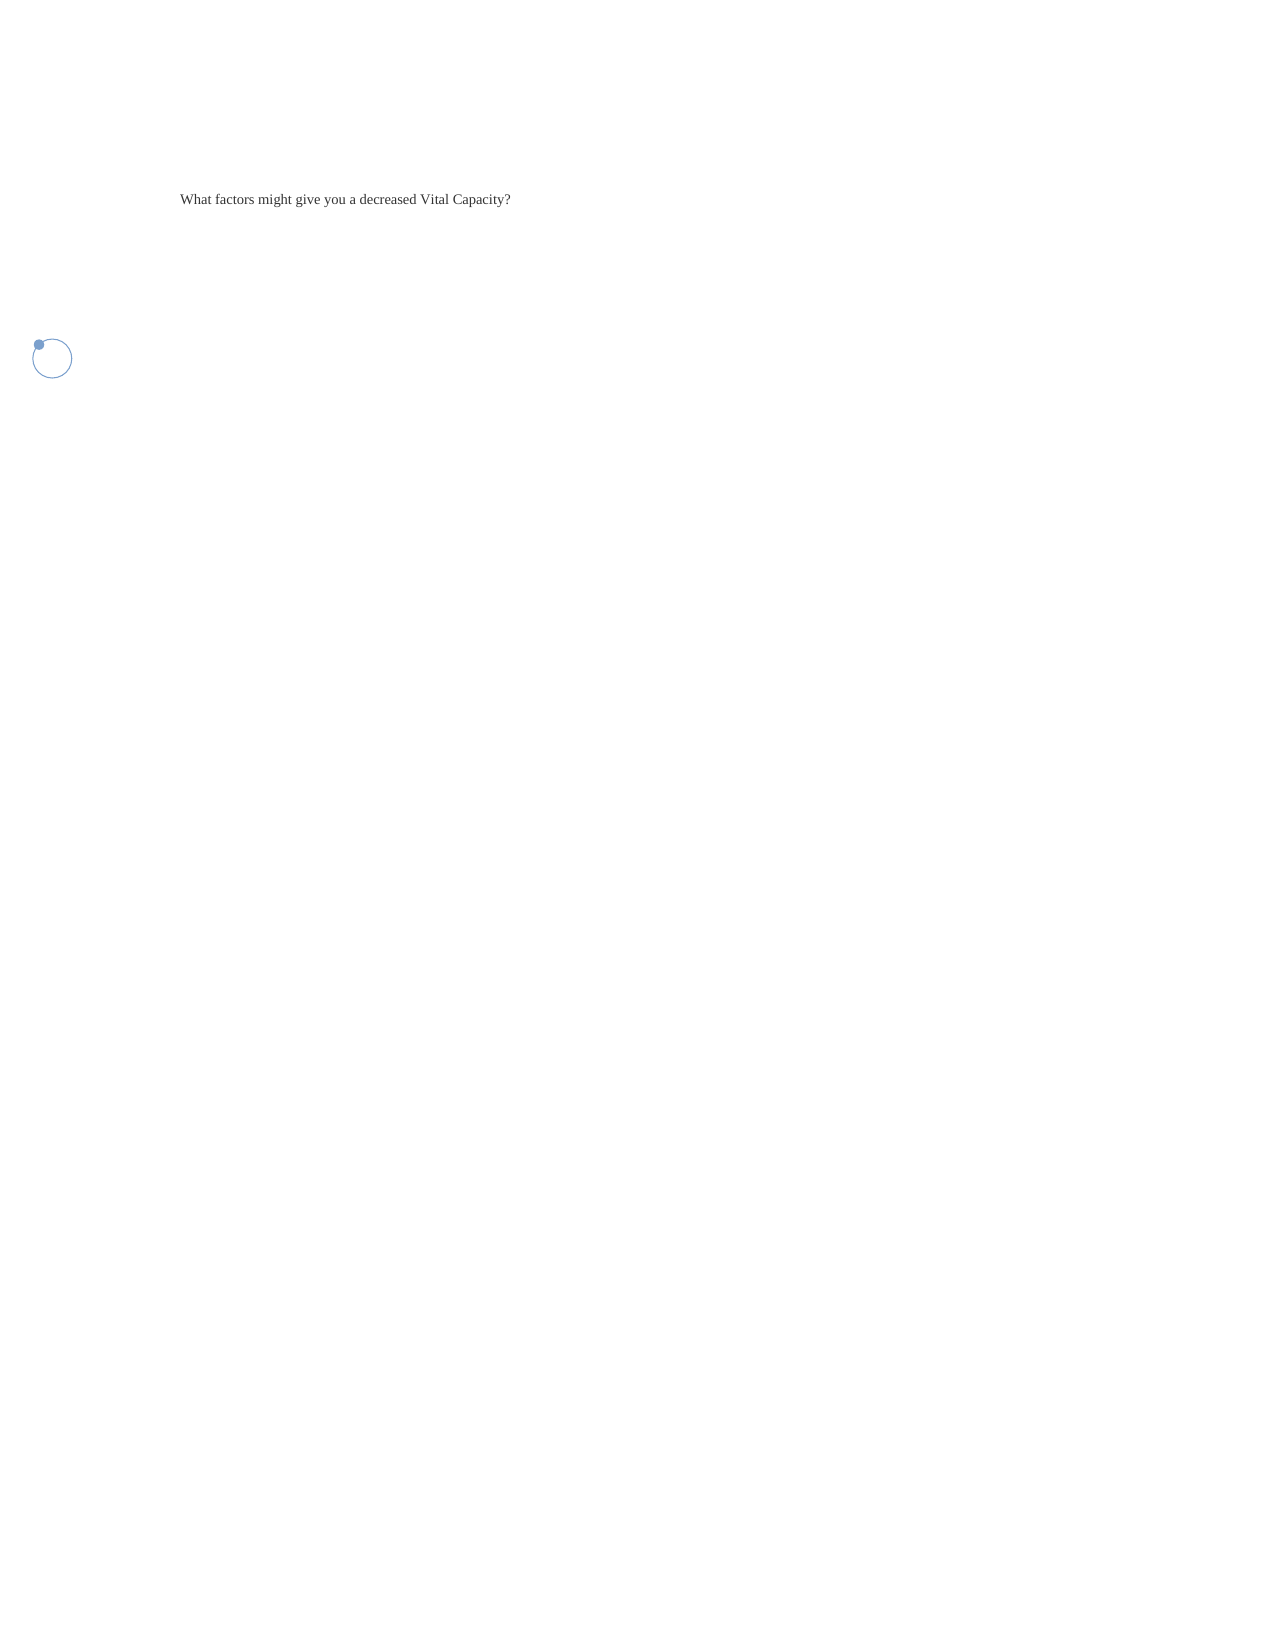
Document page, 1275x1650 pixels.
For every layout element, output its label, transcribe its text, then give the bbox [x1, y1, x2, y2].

text What factors might give you a decreased Vital Capacity? [105, 191, 1170, 220]
